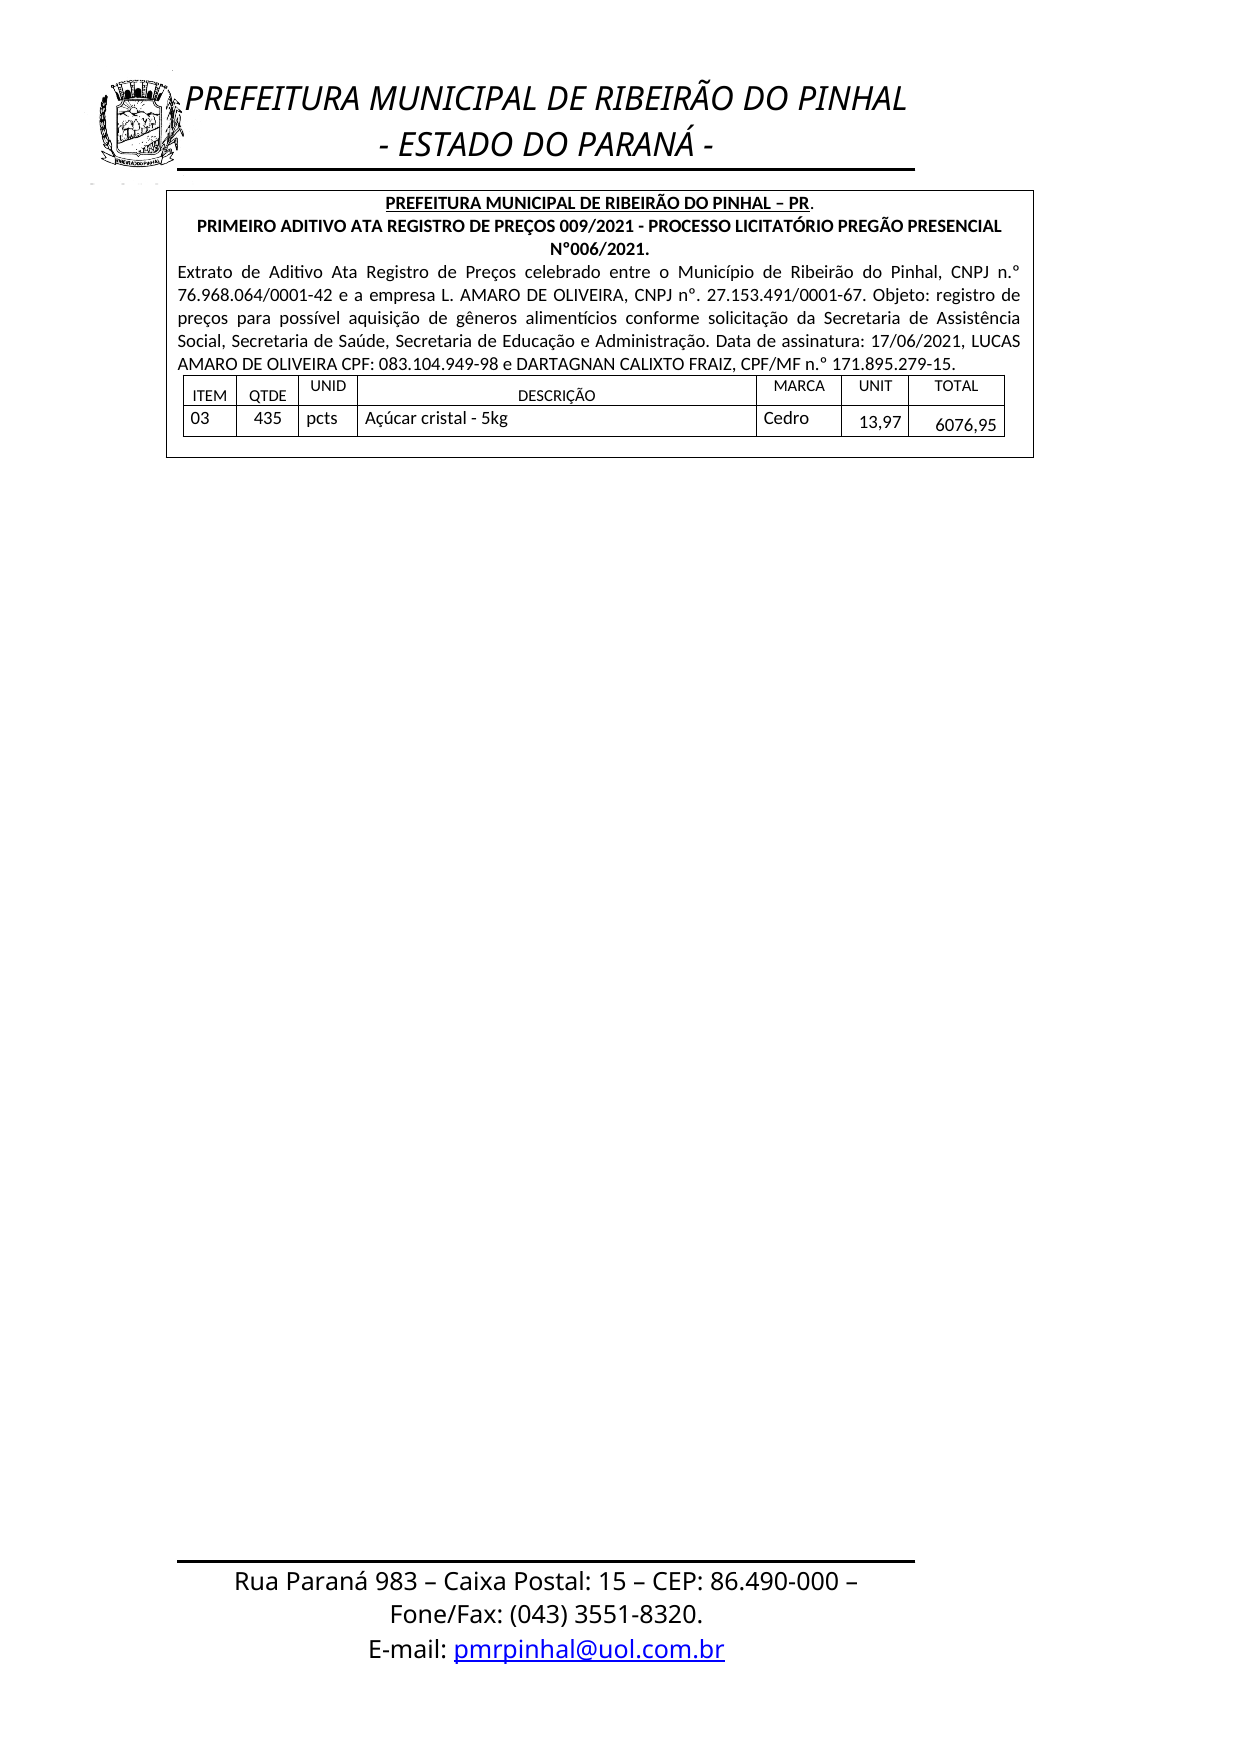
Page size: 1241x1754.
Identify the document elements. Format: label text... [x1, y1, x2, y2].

picture [83, 65, 202, 185]
table_header PREFEITURA MUNICIPAL DE RIBEIRÃO DO PINHAL – PR. PRIMEIRO ADITIVO ATA REGISTRO DE PREÇOS 009/2021 - PROCESSO LICITATÓRIO PREGÃO PRESENCIAL Nº006/2021. Extrato de Aditivo Ata Registro de Preços celebrado entre o Município de Ribeirão do Pinhal, CNPJ n.º 76.968.064/0001-42 e a empresa L. AMARO DE OLIVEIRA, CNPJ nº. 27.153.491/0001-67. Objeto: registro de preços para possível aquisição de gêneros alimentícios conforme solicitação da Secretaria de Assistência Social, Secretaria de Saúde, Secretaria de Educação e Administração. Data de assinatura: 17/06/2021, LUCAS AMARO DE OLIVEIRA CPF: 083.104.949-98 e DARTAGNAN CALIXTO FRAIZ, CPF/MF n.º 171.895.279-15. [167, 191, 1033, 457]
picture [191, 89, 200, 98]
